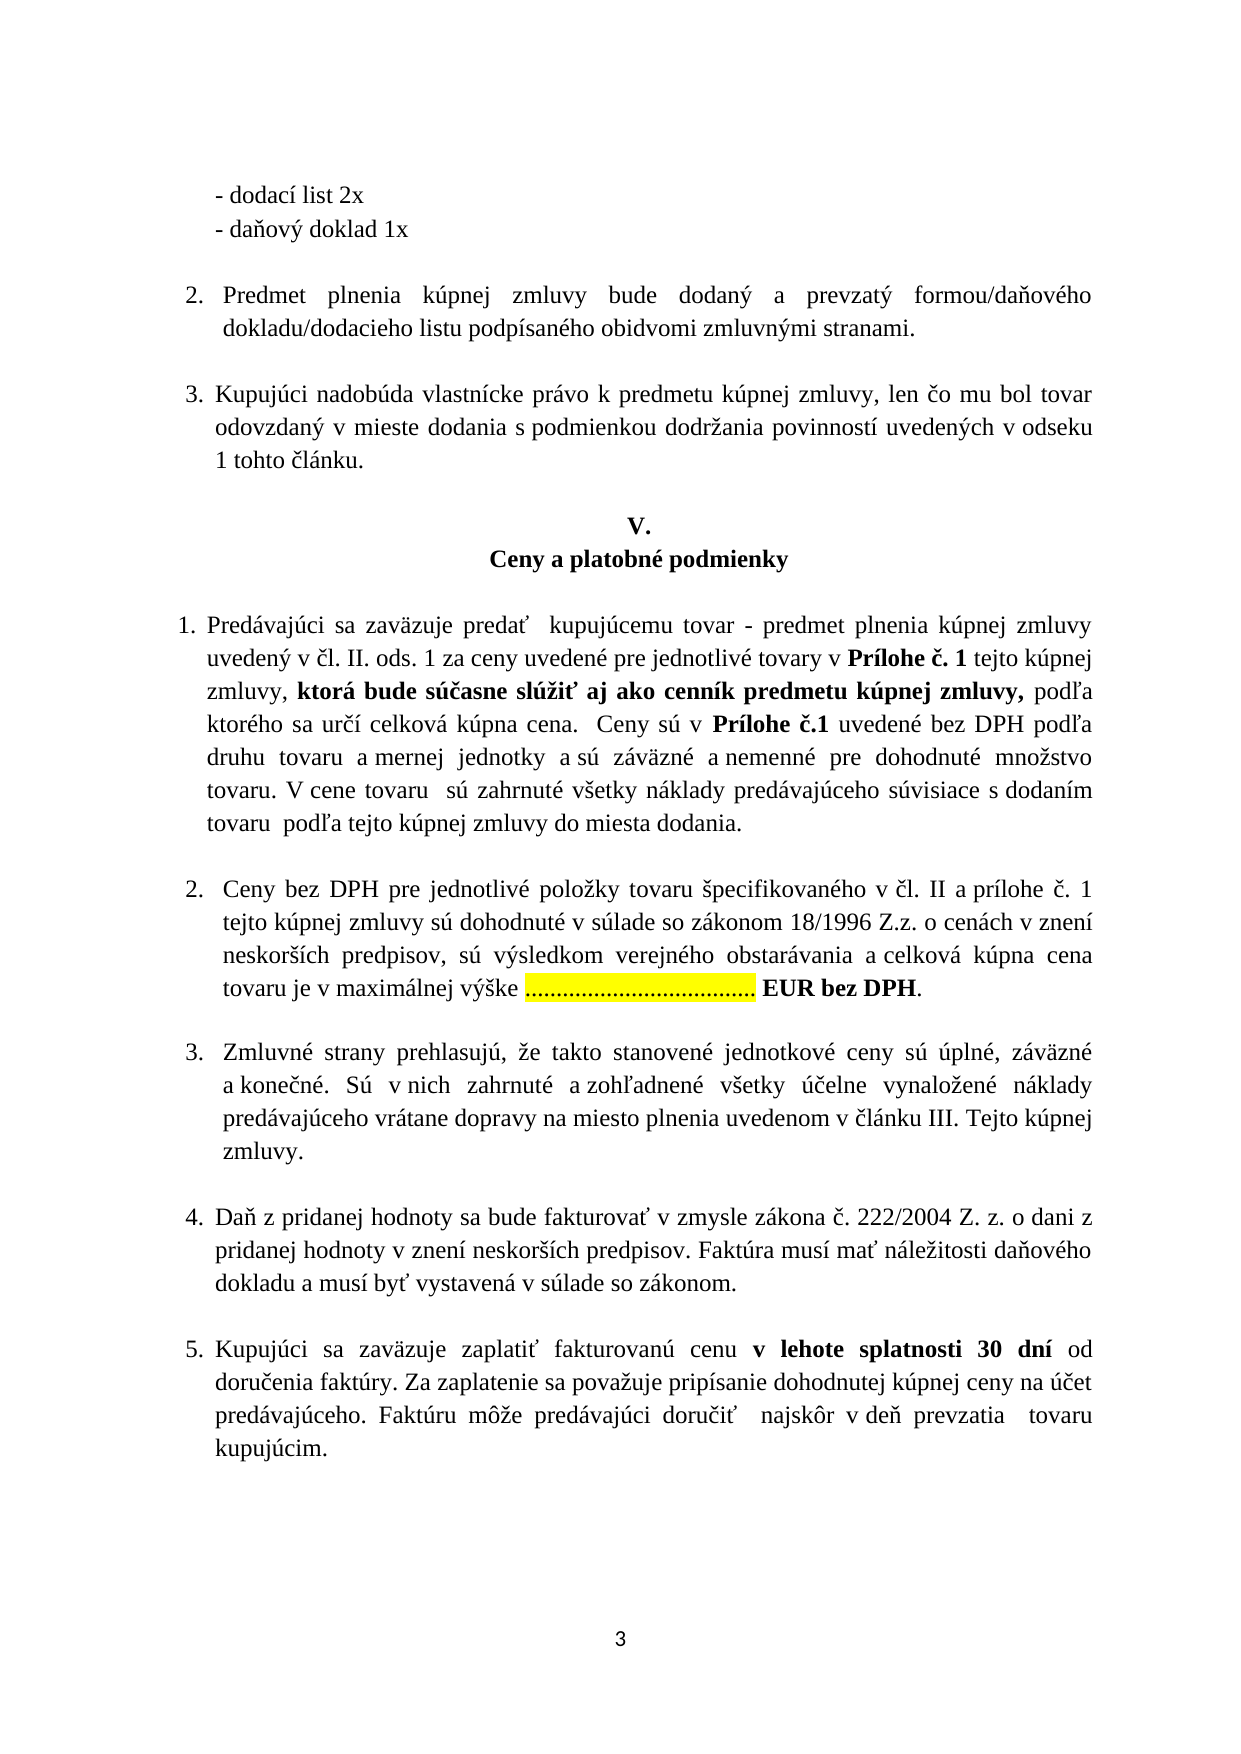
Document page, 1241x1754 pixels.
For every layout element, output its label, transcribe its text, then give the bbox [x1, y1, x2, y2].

list Kupujúci nadobúda vlastnícke právo k predmetu kúpnej zmluvy, len čo mu bol tovar odovzdaný v mieste dodania s podmienkou dodržania povinností uvedených v odseku 1 tohto článku. [185, 379, 1093, 473]
list Daň z pridanej hodnoty sa bude fakturovať v zmysle zákona č. 222/2004 Z. z. o dani z pridanej hodnoty v znení neskorších predpisov. Faktúra musí mať náležitosti daňového dokladu a musí byť vystavená v súlade so zákonom. [185, 1202, 1093, 1297]
list Zmluvné strany prehlasujú, že takto stanovené jednotkové ceny sú úplné, záväzné a konečné. Sú v nich zahrnuté a zohľadnené všetky účelne vynaložené náklady predávajúceho vrátane dopravy na miesto plnenia uvedenom v článku III. Tejto kúpnej zmluvy. [185, 1037, 1093, 1165]
text V. [185, 511, 1093, 539]
list Kupujúci sa zaväzuje zaplatiť fakturovanú cenu v lehote splatnosti 30 dní od doručenia faktúry. Za zaplatenie sa považuje pripísanie dohodnutej kúpnej ceny na účet predávajúceho. Faktúru môže predávajúci doručiť najskôr v deň prevzatia tovaru kupujúcim. [185, 1334, 1093, 1462]
list Predávajúci sa zaväzuje predať kupujúcemu tovar - predmet plnenia kúpnej zmluvy uvedený v čl. II. ods. 1 za ceny uvedené pre jednotlivé tovary v Prílohe č. 1 tejto kúpnej zmluvy, ktorá bude súčasne slúžiť aj ako cenník predmetu kúpnej zmluvy, podľa ktorého sa určí celková kúpna cena. Ceny sú v Prílohe č.1 uvedené bez DPH podľa druhu tovaru a mernej jednotky a sú záväzné a nemenné pre dohodnuté množstvo tovaru. V cene tovaru sú zahrnuté všetky náklady predávajúceho súvisiace s dodaním tovaru podľa tejto kúpnej zmluvy do miesta dodania. [177, 610, 1093, 837]
text Ceny a platobné podmienky [185, 544, 1093, 573]
list Ceny bez DPH pre jednotlivé položky tovaru špecifikovaného v čl. II a prílohe č. 1 tejto kúpnej zmluvy sú dohodnuté v súlade so zákonom 18/1996 Z.z. o cenách v znení neskorších predpisov, sú výsledkom verejného obstarávania a celková kúpna cena tovaru je v maximálnej výške ..................................... EUR bez DPH. [185, 874, 1093, 1002]
text - dodací list 2x [215, 181, 1093, 209]
list Predmet plnenia kúpnej zmluvy bude dodaný a prevzatý formou/daňového dokladu/dodacieho listu podpísaného obidvomi zmluvnými stranami. [185, 280, 1093, 341]
text - daňový doklad 1x [215, 214, 1093, 242]
